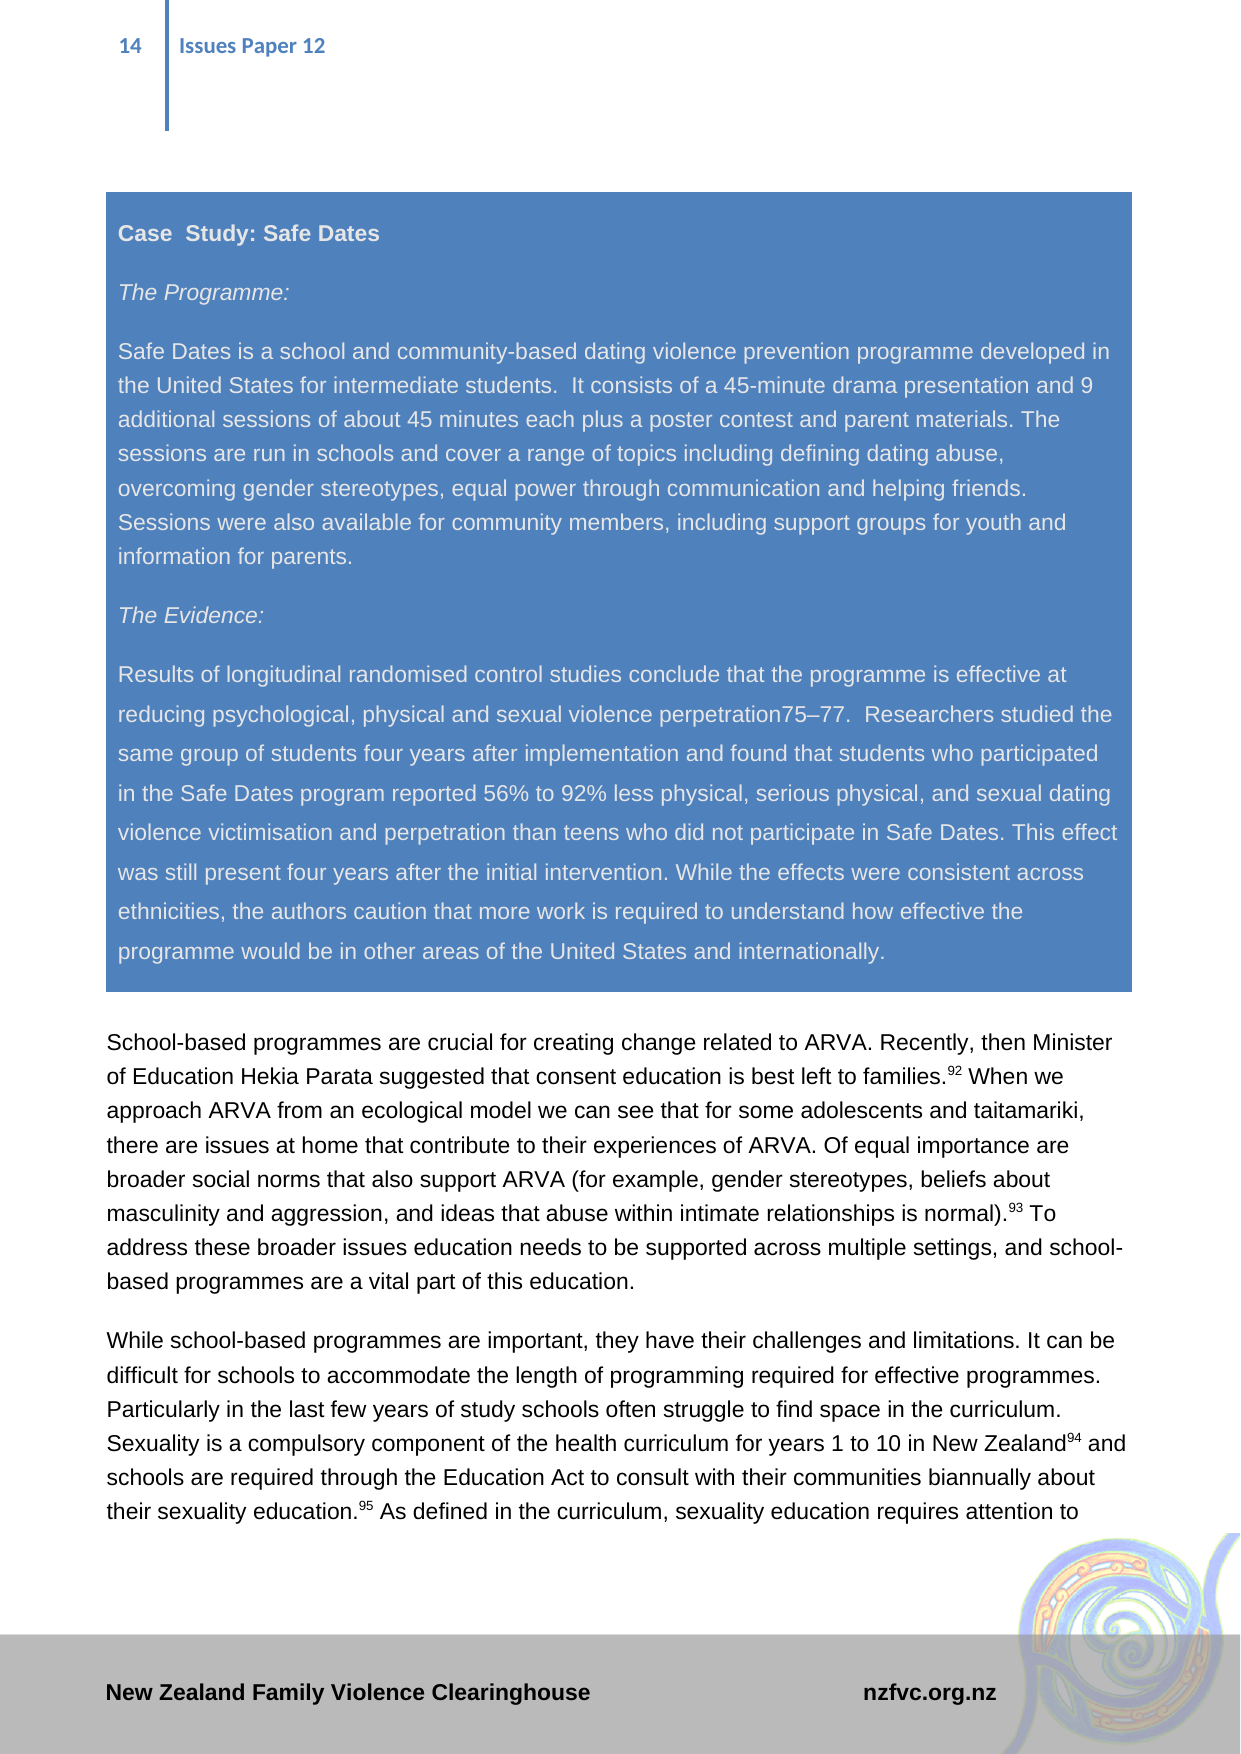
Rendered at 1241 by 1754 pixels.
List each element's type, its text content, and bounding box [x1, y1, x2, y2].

text School-based programmes are crucial for creating change related to ARVA. Recently, then Minister of Education Hekia Parata suggested that consent education is best left to families.92 When we approach ARVA from an ecological model we can see that for some adolescents and taitamariki, there are issues at home that contribute to their experiences of ARVA. Of equal importance are broader social norms that also support ARVA (for example, gender stereotypes, beliefs about masculinity and aggression, and ideas that abuse within intimate relationships is normal).93 To address these broader issues education needs to be supported across multiple settings, and school-based programmes are a vital part of this education. [106, 1029, 1134, 1294]
picture [0, 1533, 1241, 1754]
table_header Case Study: Safe Dates The Programme: Safe Dates is a school and community-based dating violence prevention programme developed in the United States for intermediate students. It consists of a 45-minute drama presentation and 9 additional sessions of about 45 minutes each plus a poster contest and parent materials. The sessions are run in schools and cover a range of topics including defining dating abuse, overcoming gender stereotypes, equal power through communication and helping friends. Sessions were also available for community members, including support groups for youth and information for parents. The Evidence: Results of longitudinal randomised control studies conclude that the programme is effective at reducing psychological, physical and sexual violence perpetration75–77. Researchers studied the same group of students four years after implementation and found that students who participated in the Safe Dates program reported 56% to 92% less physical, serious physical, and sexual dating violence victimisation and perpetration than teens who did not participate in Safe Dates. This effect was still present four years after the initial intervention. While the effects were consistent across ethnicities, the authors caution that more work is required to understand how effective the programme would be in other areas of the United States and internationally. [106, 192, 1132, 992]
